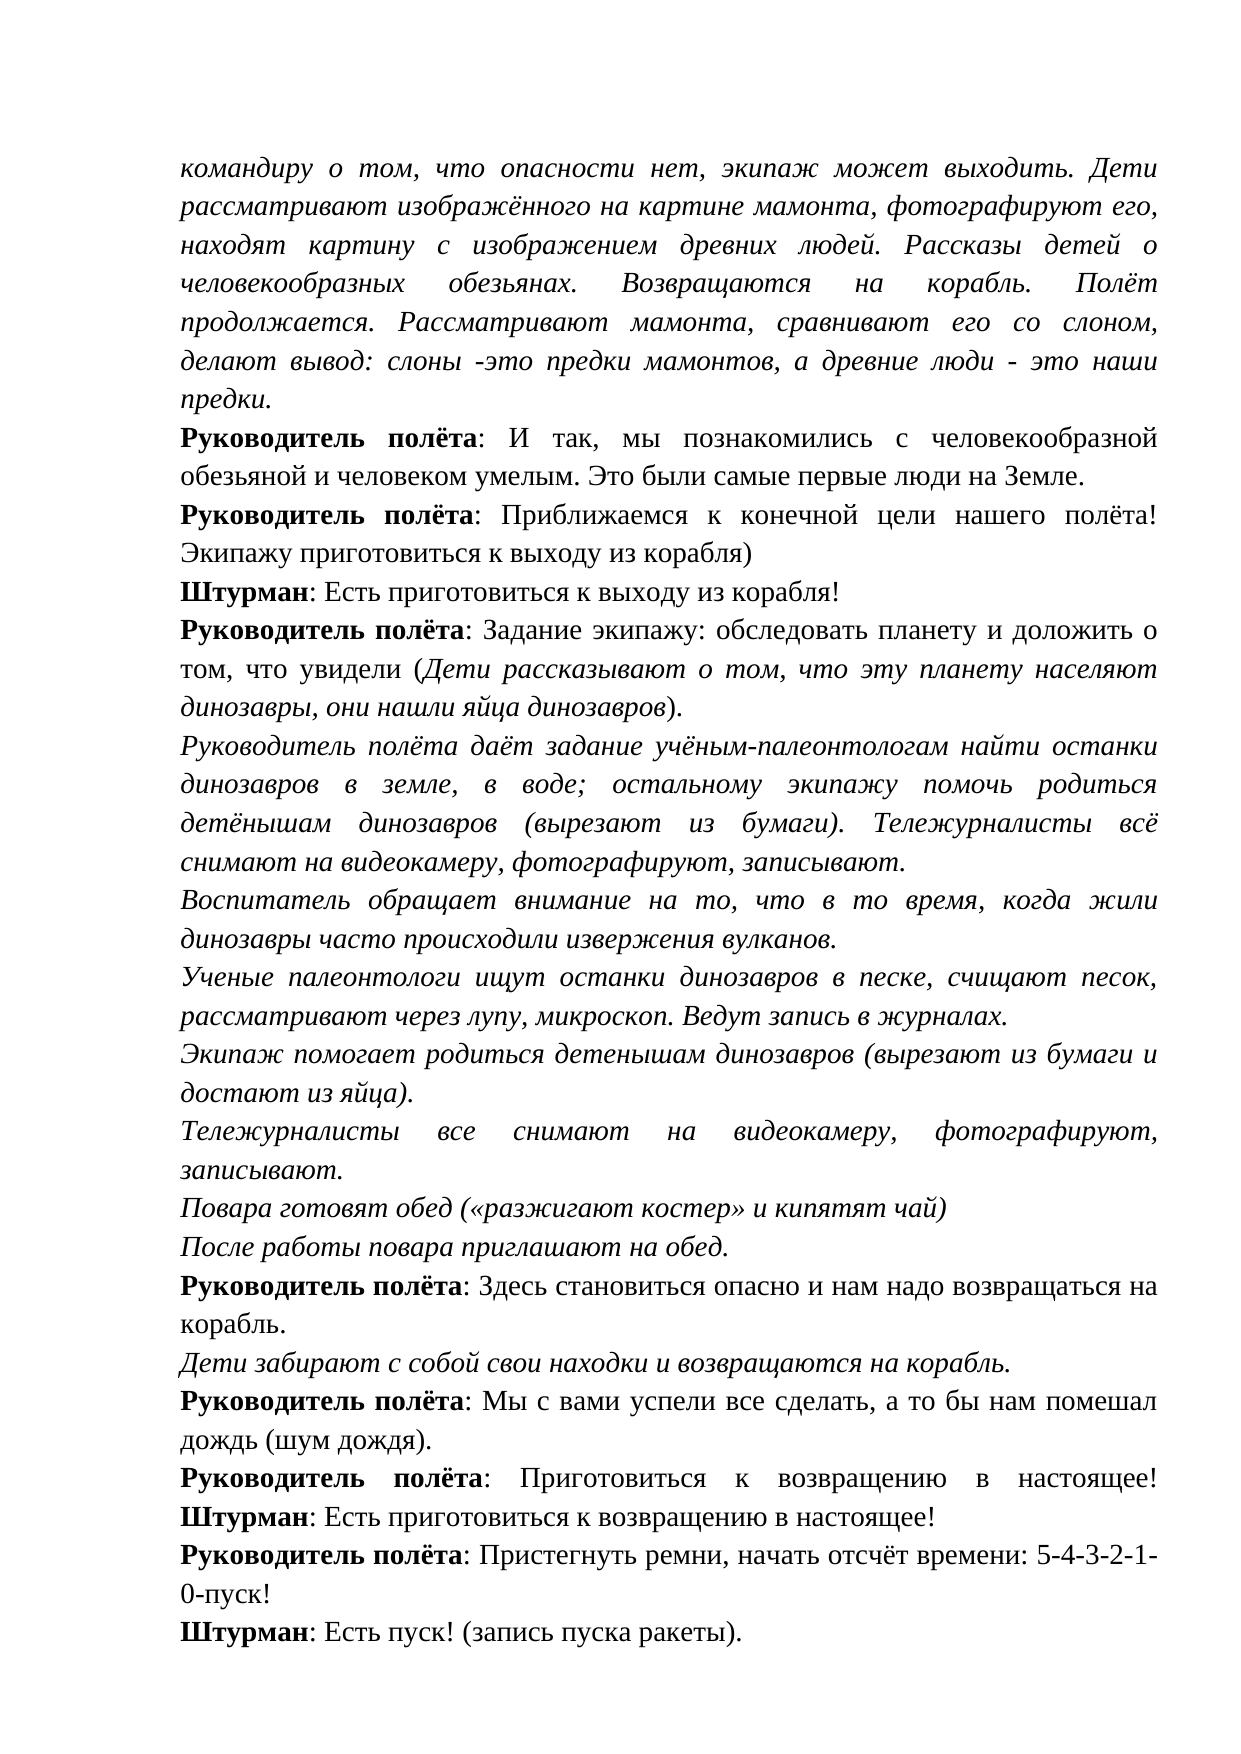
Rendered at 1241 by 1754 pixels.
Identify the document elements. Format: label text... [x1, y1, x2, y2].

text Ученые палеонтологи ищут останки динозавров в песке, счищают песок, рассматривают через лупу, микроскоп. Ведут запись в журналах. [180, 959, 1158, 1031]
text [180, 150, 1158, 415]
text После работы повара приглашают на обед. [180, 1229, 1158, 1263]
text Руководитель полёта: Приближаемся к конечной цели нашего полёта! Экипажу приготовиться к выходу из корабля) [180, 497, 1158, 569]
text Руководитель полёта: И так, мы познакомились с человекообразной обезьяной и человеком умелым. Это были самые первые люди на Земле. [180, 420, 1158, 492]
text Руководитель полёта: Пристегнуть ремни, начать отсчёт времени: 5-4-3-2-1-0-пуск! [180, 1537, 1158, 1609]
text Руководитель полёта: Приготовиться к возвращению в настоящее! Штурман: Есть приготовиться к возвращению в настоящее! [180, 1460, 1158, 1532]
text Экипаж помогает родиться детенышам динозавров (вырезают из бумаги и достают из яйца). [180, 1036, 1158, 1108]
text Тележурналисты все снимают на видеокамеру, фотографируют, записывают. [180, 1113, 1158, 1186]
text Руководитель полёта: Мы с вами успели все сделать, а то бы нам помешал дождь (шум дождя). [180, 1383, 1158, 1455]
text Штурман: Есть приготовиться к выходу из корабля! [180, 574, 1158, 607]
text Повара готовят обед («разжигают костер» и кипятят чай) [180, 1191, 1158, 1224]
text Руководитель полёта даёт задание учёным-палеонтологам найти останки динозавров в земле, в воде; остальному экипажу помочь родиться детёнышам динозавров (вырезают из бумаги). Тележурналисты всё снимают на видеокамеру, фотографируют, записывают. [180, 728, 1158, 877]
text Руководитель полёта: Здесь становиться опасно и нам надо возвращаться на корабль. Дети забирают с собой свои находки и возвращаются на корабль. [180, 1268, 1158, 1378]
text Воспитатель обращает внимание на то, что в то время, когда жили динозавры часто происходили извержения вулканов. [180, 882, 1158, 954]
text Руководитель полёта: Задание экипажу: обследовать планету и доложить о том, что увидели (Дети рассказывают о том, что эту планету населяют динозавры, они нашли яйца динозавров). [180, 612, 1158, 723]
text Штурман: Есть пуск! (запись пуска ракеты). [180, 1614, 1158, 1648]
